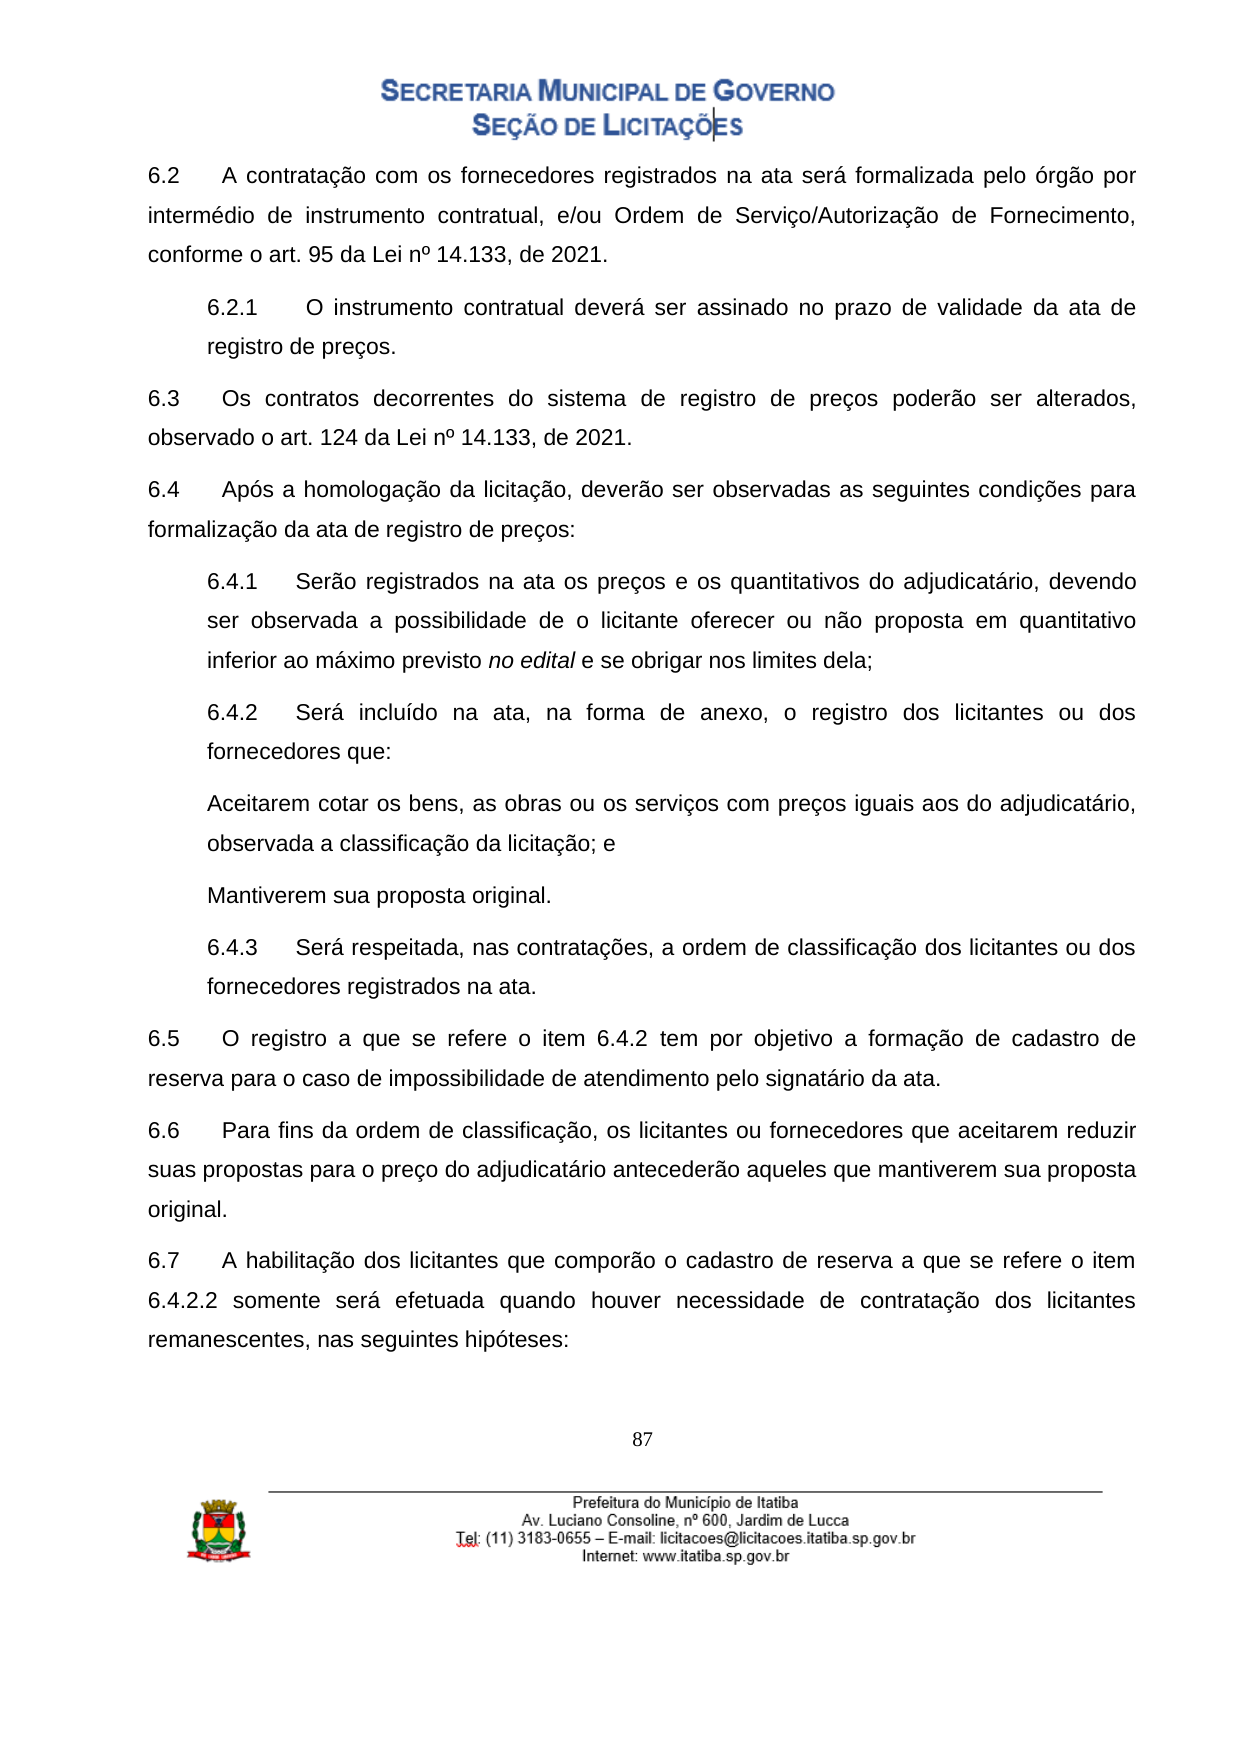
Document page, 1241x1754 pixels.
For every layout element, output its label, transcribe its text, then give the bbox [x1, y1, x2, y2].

list Será respeitada, nas contratações, a ordem de classificação dos licitantes ou dos fornecedores registrados na ata. [207, 934, 1137, 999]
list Para fins da ordem de classificação, os licitantes ou fornecedores que aceitarem reduzir suas propostas para o preço do adjudicatário antecederão aqueles que mantiverem sua proposta original. [148, 1117, 1137, 1222]
list A habilitação dos licitantes que comporão o cadastro de reserva a que se refere o item 6.4.2.2 somente será efetuada quando houver necessidade de contratação dos licitantes remanescentes, nas seguintes hipóteses: [148, 1247, 1137, 1353]
list Após a homologação da licitação, deverão ser observadas as seguintes condições para formalização da ata de registro de preços: [148, 476, 1137, 542]
list O registro a que se refere o item 6.4.2 tem por objetivo a formação de cadastro de reserva para o caso de impossibilidade de atendimento pelo signatário da ata. [148, 1025, 1137, 1091]
list Será incluído na ata, na forma de anexo, o registro dos licitantes ou dos fornecedores que: [207, 699, 1137, 764]
list A contratação com os fornecedores registrados na ata será formalizada pelo órgão por intermédio de instrumento contratual, e/ou Ordem de Serviço/Autorização de Fornecimento, conforme o art. 95 da Lei nº 14.133, de 2021. [148, 162, 1137, 268]
list O instrumento contratual deverá ser assinado no prazo de validade da ata de registro de preços. [207, 293, 1137, 359]
picture [148, 59, 1034, 148]
picture [148, 1450, 1137, 1591]
list Serão registrados na ata os preços e os quantitativos do adjudicatário, devendo ser observada a possibilidade de o licitante oferecer ou não proposta em quantitativo inferior ao máximo previsto no edital e se obrigar nos limites dela; [207, 568, 1137, 673]
text Mantiverem sua proposta original. [207, 882, 1137, 908]
text Aceitarem cotar os bens, as obras ou os serviços com preços iguais aos do adjudicatário, observada a classificação da licitação; e [207, 790, 1137, 856]
list Os contratos decorrentes do sistema de registro de preços poderão ser alterados, observado o art. 124 da Lei nº 14.133, de 2021. [148, 385, 1137, 451]
